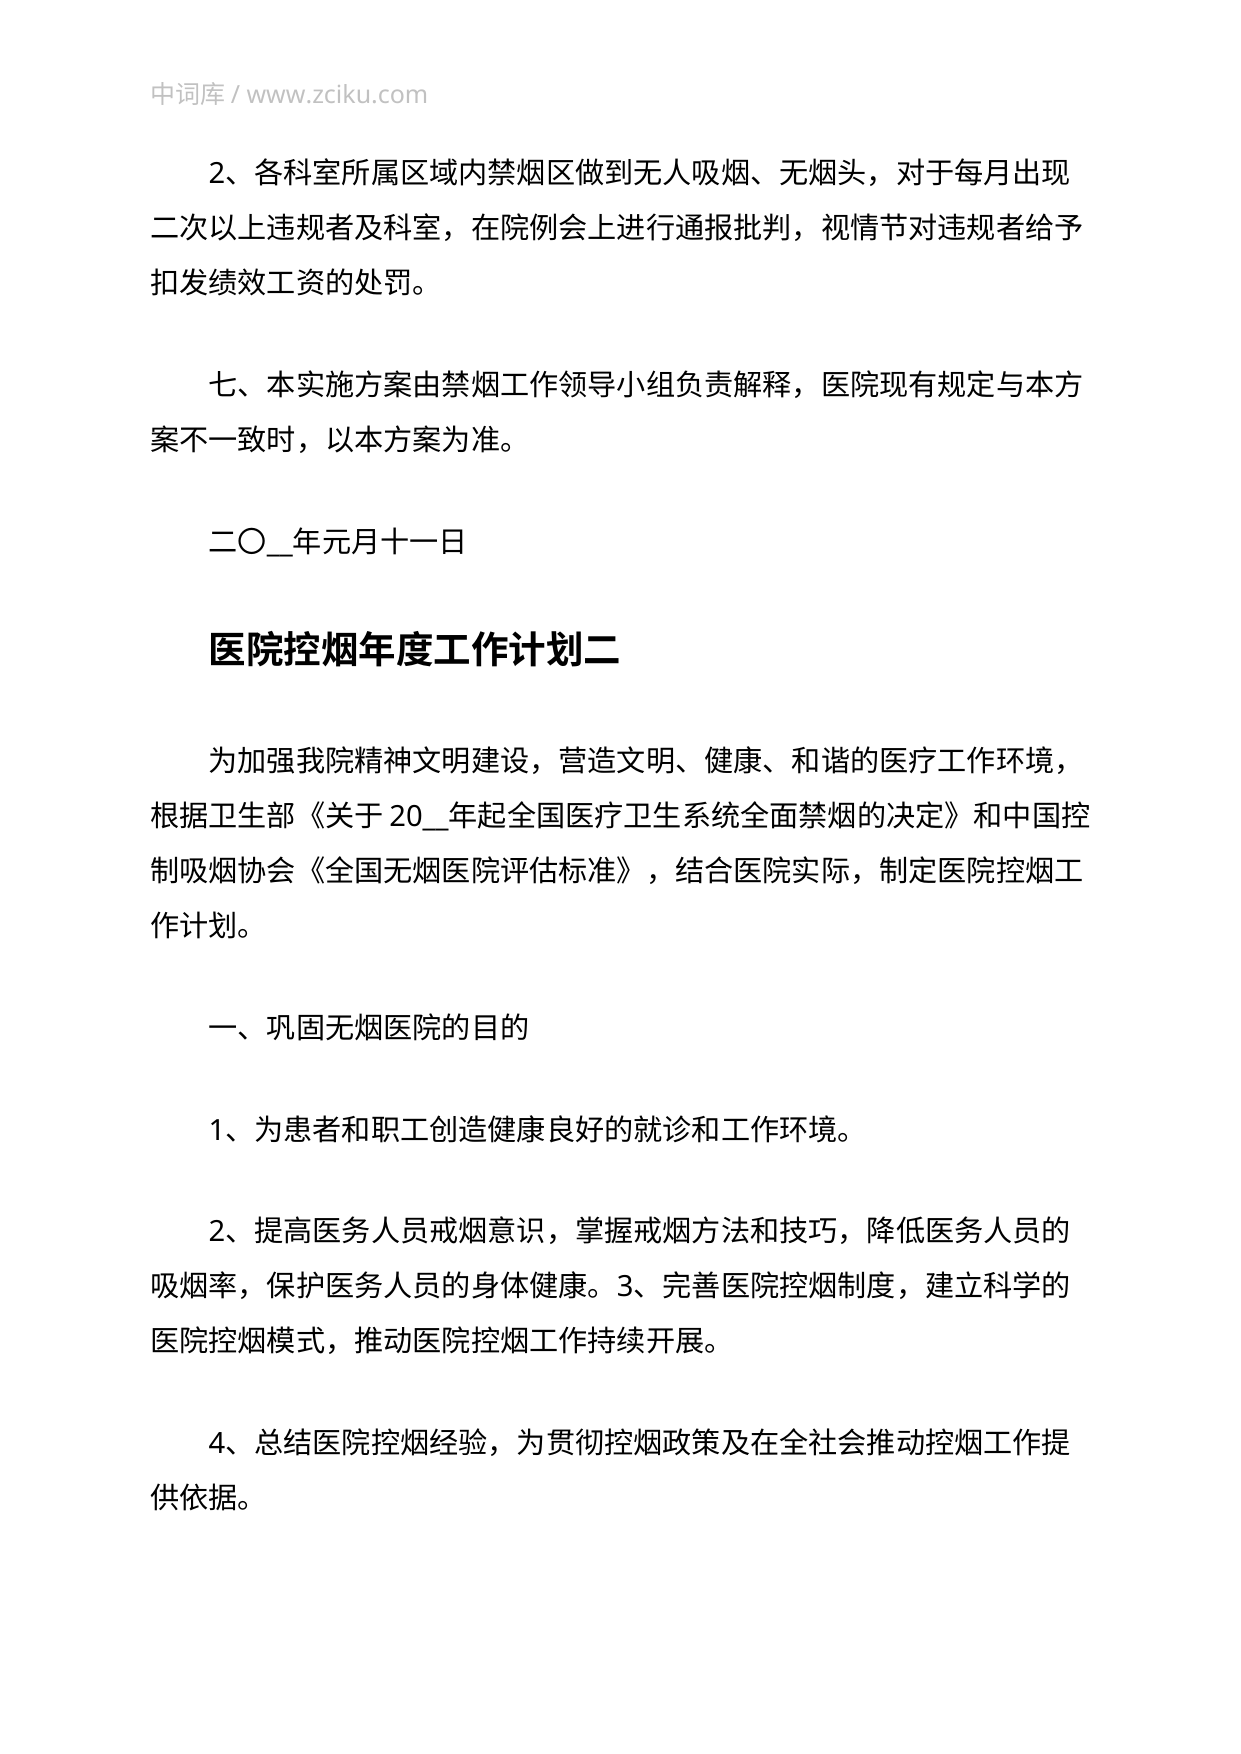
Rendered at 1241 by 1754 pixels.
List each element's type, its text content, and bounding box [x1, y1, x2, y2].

text 2、各科室所属区域内禁烟区做到无人吸烟、无烟头，对于每月出现二次以上违规者及科室，在院例会上进行通报批判，视情节对违规者给予扣发绩效工资的处罚。 [150, 150, 1090, 302]
text 一、巩固无烟医院的目的 [150, 1004, 1090, 1047]
text 1、为患者和职工创造健康良好的就诊和工作环境。 [150, 1106, 1090, 1148]
text 4、总结医院控烟经验，为贯彻控烟政策及在全社会推动控烟工作提供依据。 [150, 1420, 1090, 1517]
text 二〇__年元月十一日 [150, 518, 1090, 561]
text 七、本实施方案由禁烟工作领导小组负责解释，医院现有规定与本方案不一致时，以本方案为准。 [150, 362, 1090, 459]
text 为加强我院精神文明建设，营造文明、健康、和谐的医疗工作环境，根据卫生部《关于20__年起全国医疗卫生系统全面禁烟的决定》和中国控制吸烟协会《全国无烟医院评估标准》，结合医院实际，制定医院控烟工作计划。 [150, 738, 1090, 945]
text 2、提高医务人员戒烟意识，掌握戒烟方法和技巧，降低医务人员的吸烟率，保护医务人员的身体健康。3、完善医院控烟制度，建立科学的医院控烟模式，推动医院控烟工作持续开展。 [150, 1208, 1090, 1360]
text 医院控烟年度工作计划二 [150, 620, 1090, 674]
